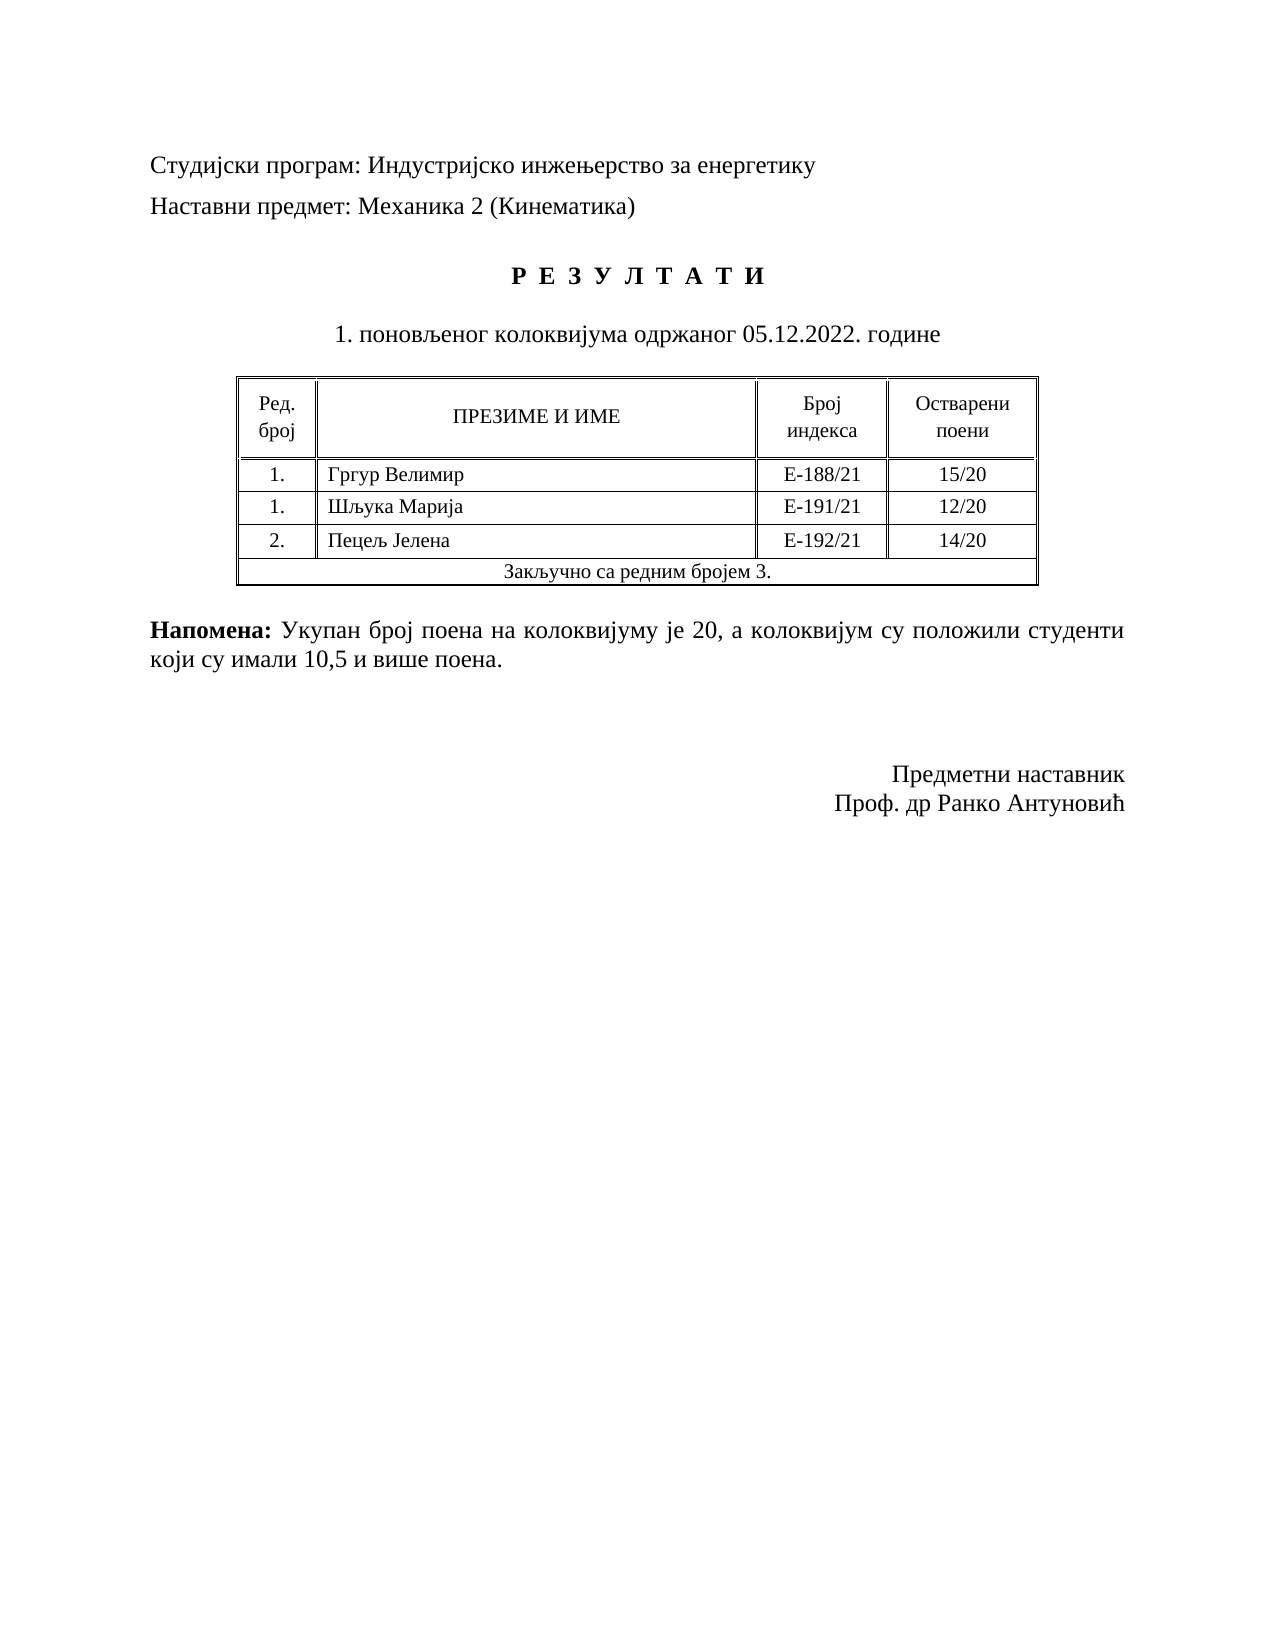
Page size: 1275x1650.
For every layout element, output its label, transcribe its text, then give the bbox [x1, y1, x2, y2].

table_cell Е-191/21 [758, 492, 886, 524]
table_cell Пецељ Јелена [318, 525, 755, 558]
table_cell 1. [239, 492, 315, 524]
table_cell Е-188/21 [758, 460, 886, 491]
table_cell 15/20 [888, 457, 1037, 491]
text Предметни наставник [150, 759, 1125, 788]
text Напомена: Укупан број поена на колоквијуму је 20, а колоквијум су положили студенти који су имали 10,5 и више поена. [150, 615, 1125, 673]
table_cell 2. [239, 525, 315, 558]
table_cell Е-192/21 [758, 525, 886, 558]
table_cell Шљука Марија [318, 492, 755, 524]
table_cell 14/20 [889, 525, 1036, 558]
text Р Е З У Л Т А Т И [150, 261, 1125, 290]
table_header Ред. број [239, 379, 316, 457]
table_cell 1. [238, 457, 316, 491]
table_header ПРЕЗИМЕ И ИМЕ [316, 377, 757, 457]
table_header Остварени поени [888, 379, 1036, 457]
table_header Број индекса [757, 379, 887, 457]
text Проф. др Ранко Антуновић [150, 788, 1125, 816]
table_cell Закључно са редним бројем 3. [239, 559, 1036, 584]
table_cell Гргур Велимир [318, 460, 755, 491]
text 1. поновљеног колоквијума одржаног 05.12.2022. године [150, 319, 1125, 347]
table_cell 12/20 [889, 492, 1036, 524]
text Студијски програм: Индустријскo инжењерство за енергетику [150, 150, 1125, 179]
text Наставни предмет: Механика 2 (Кинематика) [150, 191, 1125, 220]
